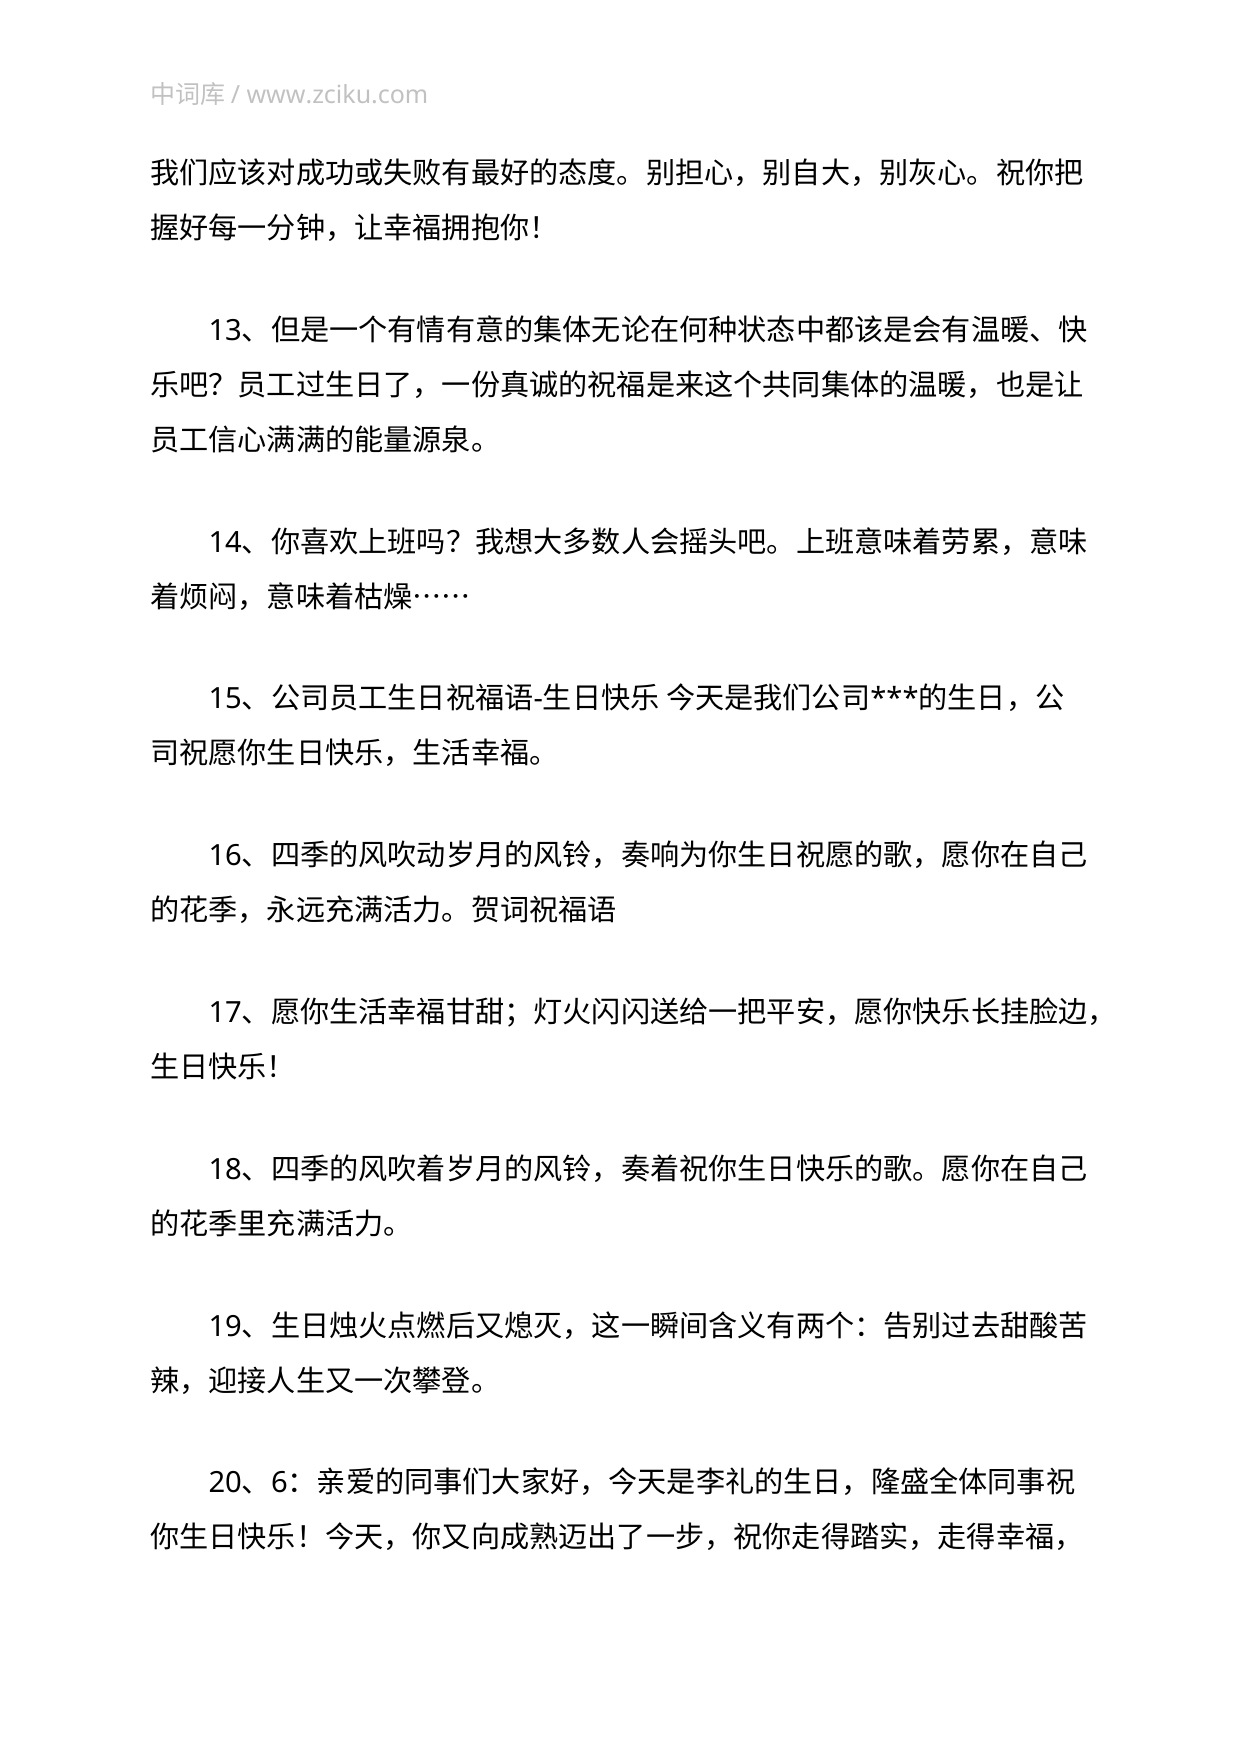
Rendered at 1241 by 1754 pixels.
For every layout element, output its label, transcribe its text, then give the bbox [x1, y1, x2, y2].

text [150, 1459, 1090, 1556]
text 18、四季的风吹着岁月的风铃，奏着祝你生日快乐的歌。愿你在自己的花季里充满活力。 [150, 1145, 1090, 1243]
text 14、你喜欢上班吗？我想大多数人会摇头吧。上班意味着劳累，意味着烦闷，意味着枯燥…… [150, 518, 1090, 616]
text 16、四季的风吹动岁月的风铃，奏响为你生日祝愿的歌，愿你在自己的花季，永远充满活力。贺词祝福语 [150, 832, 1090, 929]
text 15、公司员工生日祝福语-生日快乐 今天是我们公司***的生日，公司祝愿你生日快乐，生活幸福。 [150, 675, 1090, 772]
text 19、生日烛火点燃后又熄灭，这一瞬间含义有两个：告别过去甜酸苦辣，迎接人生又一次攀登。 [150, 1302, 1090, 1399]
text 17、愿你生活幸福甘甜；灯火闪闪送给一把平安，愿你快乐长挂脸边，生日快乐！ [150, 989, 1090, 1086]
text 13、但是一个有情有意的集体无论在何种状态中都该是会有温暖、快乐吧？员工过生日了，一份真诚的祝福是来这个共同集体的温暖，也是让员工信心满满的能量源泉。 [150, 307, 1090, 459]
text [150, 150, 1090, 247]
